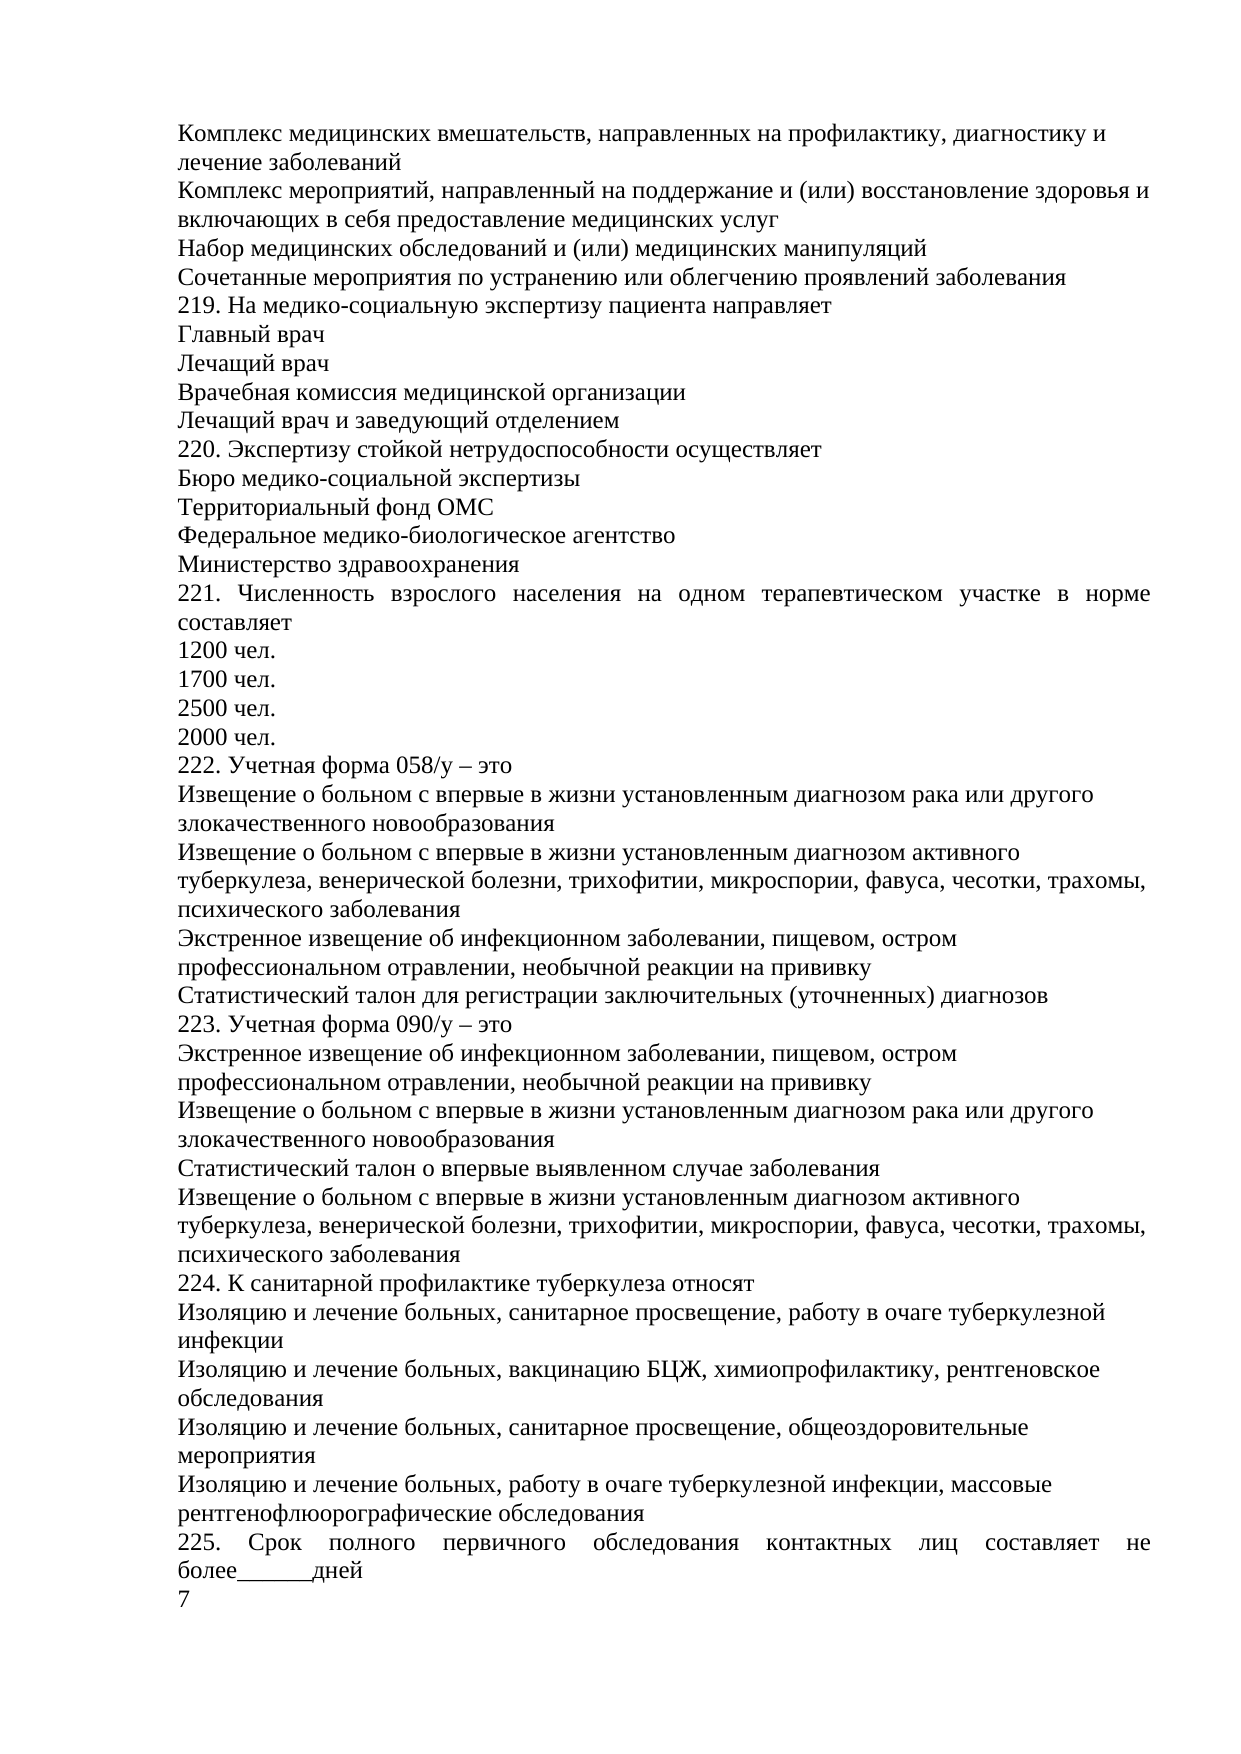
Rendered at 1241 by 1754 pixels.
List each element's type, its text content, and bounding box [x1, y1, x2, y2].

text Лечащий врач [177, 348, 1152, 377]
text Извещение о больном с впервые в жизни установленным диагнозом активного туберкулеза, венерической болезни, трихофитии, микроспории, фавуса, чесотки, трахомы, психического заболевания [177, 837, 1152, 923]
text Территориальный фонд ОМС [177, 492, 1152, 521]
text 2000 чел. [177, 722, 1152, 751]
text Изоляцию и лечение больных, вакцинацию БЦЖ, химиопрофилактику, рентгеновское обследования [177, 1354, 1152, 1412]
text Изоляцию и лечение больных, санитарное просвещение, работу в очаге туберкулезной инфекции [177, 1297, 1152, 1354]
text Набор медицинских обследований и (или) медицинских манипуляций [177, 233, 1152, 262]
text 1200 чел. [177, 636, 1152, 664]
text Врачебная комиссия медицинской организации [177, 377, 1152, 406]
text Извещение о больном с впервые в жизни установленным диагнозом рака или другого злокачественного новообразования [177, 779, 1152, 837]
text 221. Численность взрослого населения на одном терапевтическом участке в норме составляет [177, 578, 1152, 636]
text Лечащий врач и заведующий отделением [177, 406, 1152, 434]
text Извещение о больном с впервые в жизни установленным диагнозом рака или другого злокачественного новообразования [177, 1096, 1152, 1153]
text Комплекс мероприятий, направленный на поддержание и (или) восстановление здоровья и включающих в себя предоставление медицинских услуг [177, 176, 1152, 233]
text Экстренное извещение об инфекционном заболевании, пищевом, остром профессиональном отравлении, необычной реакции на прививку [177, 923, 1152, 981]
text 225. Cрок полного первичного обследования контактных лиц составляет не более______дней [177, 1527, 1152, 1584]
text Сочетанные мероприятия по устранению или облегчению проявлений заболевания [177, 262, 1152, 291]
text 219. На медико-социальную экспертизу пациента направляет [177, 291, 1152, 319]
text 222. Учетная форма 058/у – это [177, 751, 1152, 779]
text Статистический талон о впервые выявленном случае заболевания [177, 1153, 1152, 1182]
text Комплекс медицинских вмешательств, направленных на профилактику, диагностику и лечение заболеваний [177, 118, 1152, 176]
text Экстренное извещение об инфекционном заболевании, пищевом, остром профессиональном отравлении, необычной реакции на прививку [177, 1038, 1152, 1096]
text Извещение о больном с впервые в жизни установленным диагнозом активного туберкулеза, венерической болезни, трихофитии, микроспории, фавуса, чесотки, трахомы, психического заболевания [177, 1182, 1152, 1268]
text 2500 чел. [177, 693, 1152, 722]
text Министерство здравоохранения [177, 549, 1152, 578]
text 7 [177, 1584, 1152, 1613]
text 224. К санитарной профилактике туберкулеза относят [177, 1268, 1152, 1297]
text 220. Экспертизу стойкой нетрудоспособности осуществляет [177, 434, 1152, 463]
text Изоляцию и лечение больных, работу в очаге туберкулезной инфекции, массовые рентгенофлюорографические обследования [177, 1469, 1152, 1527]
text Федеральное медико-биологическое агентство [177, 521, 1152, 549]
text 1700 чел. [177, 664, 1152, 693]
text Изоляцию и лечение больных, санитарное просвещение, общеоздоровительные мероприятия [177, 1412, 1152, 1469]
text Статистический талон для регистрации заключительных (уточненных) диагнозов [177, 981, 1152, 1009]
text 223. Учетная форма 090/у – это [177, 1009, 1152, 1038]
text Главный врач [177, 319, 1152, 348]
text Бюро медико-социальной экспертизы [177, 463, 1152, 492]
